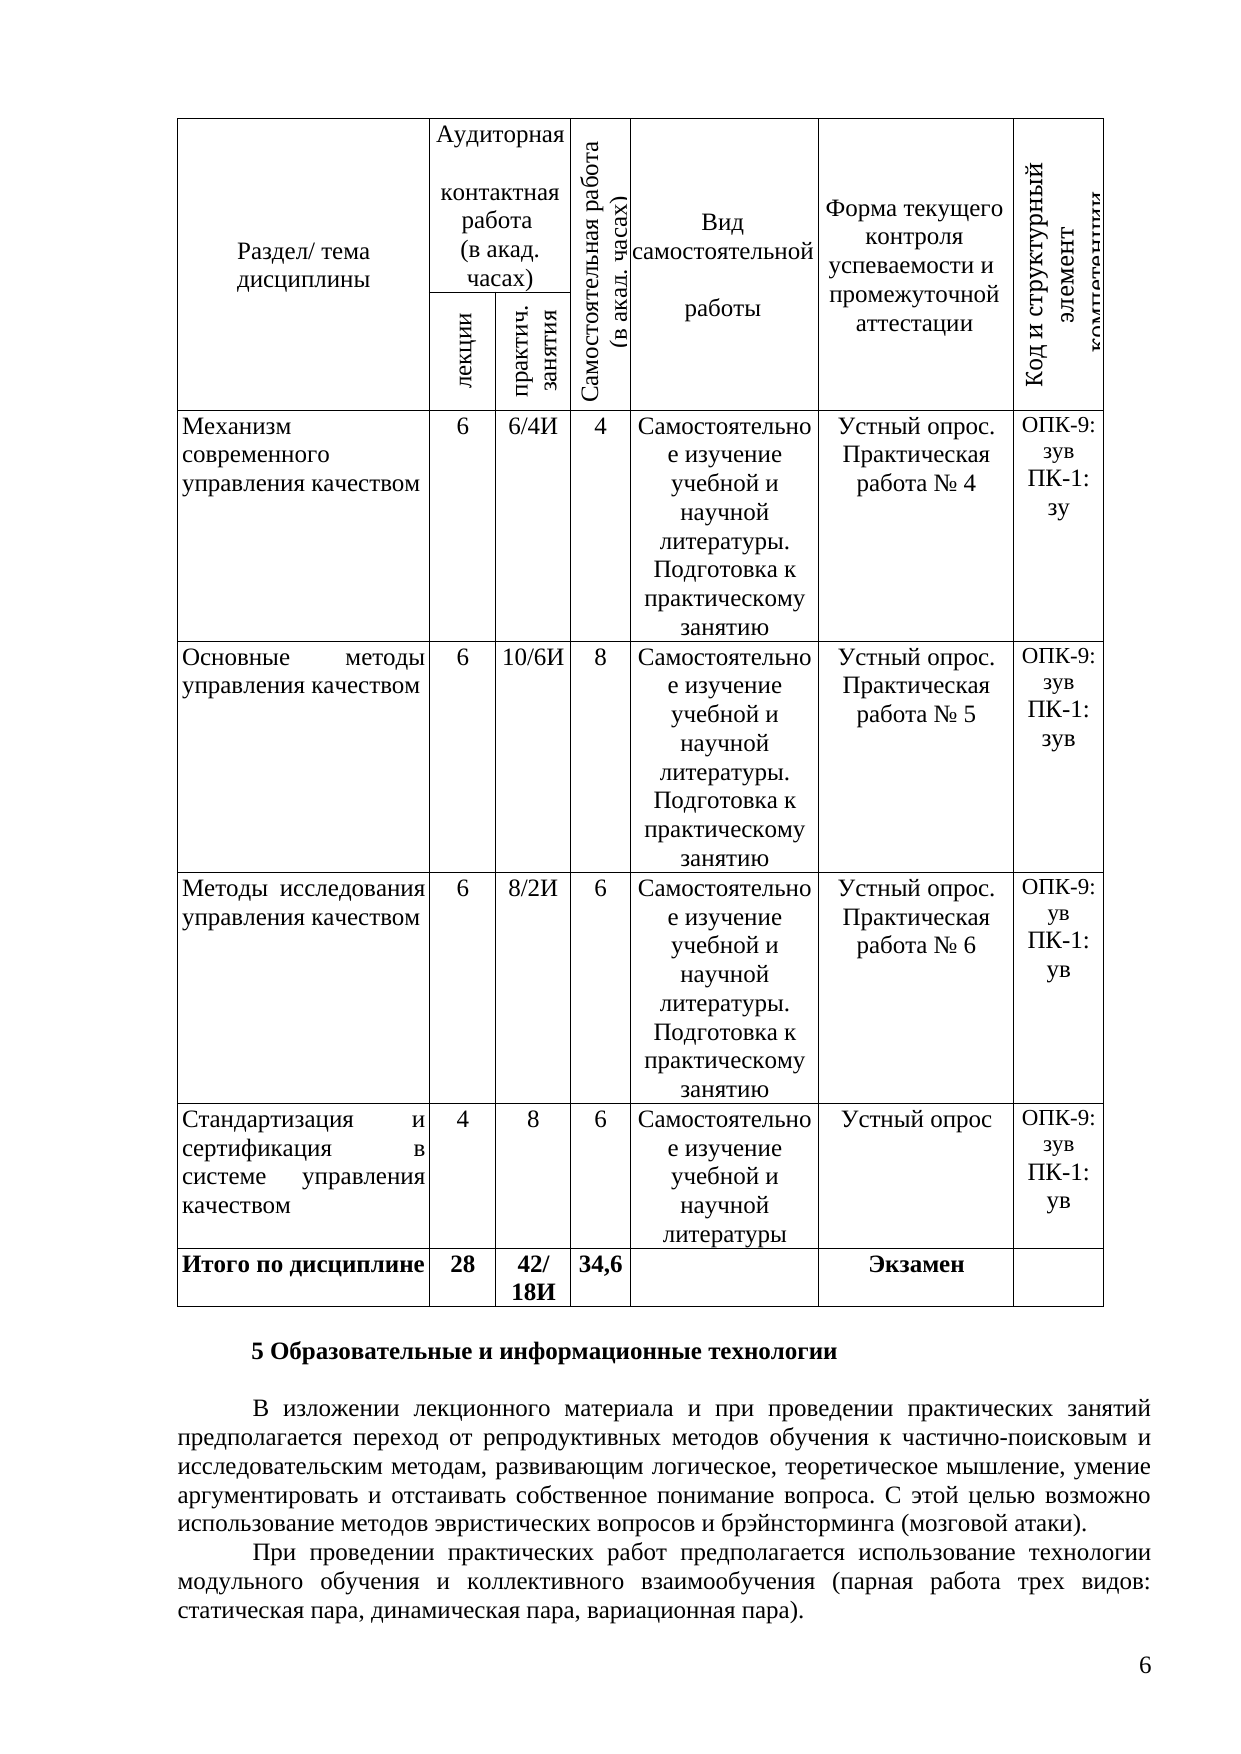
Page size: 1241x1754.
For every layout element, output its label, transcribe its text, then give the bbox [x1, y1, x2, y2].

table_cell Экзамен [819, 1249, 1013, 1306]
table_header Форма текущего контроля успеваемости и промежуточной аттестации [819, 119, 1013, 410]
table_header Вид самостоятельной работы [631, 119, 818, 410]
table_cell Устный опрос. Практическая работа № 5 [819, 642, 1013, 872]
table_cell Итого по дисциплине [178, 1249, 429, 1306]
table_cell практич. занятия [496, 293, 570, 410]
table_cell Устный опрос. Практическая работа № 4 [819, 411, 1013, 641]
table_cell Механизм современного управления качеством [178, 411, 429, 641]
table_cell 8 [496, 1104, 570, 1248]
table_cell Самостоятельное изучение учебной и научной литературы. Подготовка к практическому занятию [631, 873, 818, 1103]
table_cell Самостоятельное изучение учебной и научной литературы. Подготовка к практическому занятию [631, 411, 818, 641]
table_cell ОПК-9: зув ПК-1: зу [1014, 411, 1103, 641]
table_cell 34,6 [571, 1249, 630, 1306]
table_header Код и структурный элемент компетенции [1014, 119, 1103, 410]
table_cell Основные методы управления качеством [178, 642, 429, 872]
table_header Самостоятельная работа (в акад. часах) [571, 119, 630, 410]
table_cell ОПК-9: зув ПК-1: зув [1014, 642, 1103, 872]
table_cell 42/ 18И [496, 1249, 570, 1306]
table_cell 6/4И [496, 411, 570, 641]
text 5 Образовательные и информационные технологии [177, 1336, 1152, 1365]
table_cell 6 [430, 873, 495, 1103]
table_cell Самостоятельное изучение учебной и научной литературы. Подготовка к практическому занятию [631, 642, 818, 872]
table_cell 28 [430, 1249, 495, 1306]
table_cell ОПК-9: ув ПК-1: ув [1014, 873, 1103, 1103]
text При проведении практических работ предполагается использование технологии модульного обучения и коллективного взаимообучения (парная работа трех видов: статическая пара, динамическая пара, вариационная пара). [177, 1537, 1152, 1623]
table_cell [631, 1249, 818, 1306]
table_cell Устный опрос. Практическая работа № 6 [819, 873, 1013, 1103]
table_cell 6 [571, 1104, 630, 1248]
table_cell Самостоятельное изучение учебной и научной литературы [631, 1104, 818, 1248]
table_cell 4 [430, 1104, 495, 1248]
text В изложении лекционного материала и при проведении практических занятий предполагается переход от репродуктивных методов обучения к частично-поисковым и исследовательским методам, развивающим логическое, теоретическое мышление, умение аргументировать и отстаивать собственное понимание вопроса. С этой целью возможно использование методов эвристических вопросов и брэйнсторминга (мозговой атаки). [177, 1393, 1152, 1537]
table_header Раздел/ тема дисциплины [178, 119, 429, 410]
table_cell 6 [430, 411, 495, 641]
table_cell Методы исследования управления качеством [178, 873, 429, 1103]
table_header Аудиторная контактная работа (в акад. часах) [430, 119, 570, 292]
table_cell 8/2И [496, 873, 570, 1103]
table_cell лекции [430, 293, 495, 410]
table_cell 6 [571, 873, 630, 1103]
table_cell 6 [430, 642, 495, 872]
table_cell [1014, 1249, 1103, 1306]
table_cell Устный опрос [819, 1104, 1013, 1248]
table_cell 8 [571, 642, 630, 872]
table_cell 4 [571, 411, 630, 641]
table_cell 10/6И [496, 642, 570, 872]
table_cell ОПК-9: зув ПК-1: ув [1014, 1104, 1103, 1248]
table_cell Стандартизация и сертификация в системе управления качеством [178, 1104, 429, 1248]
